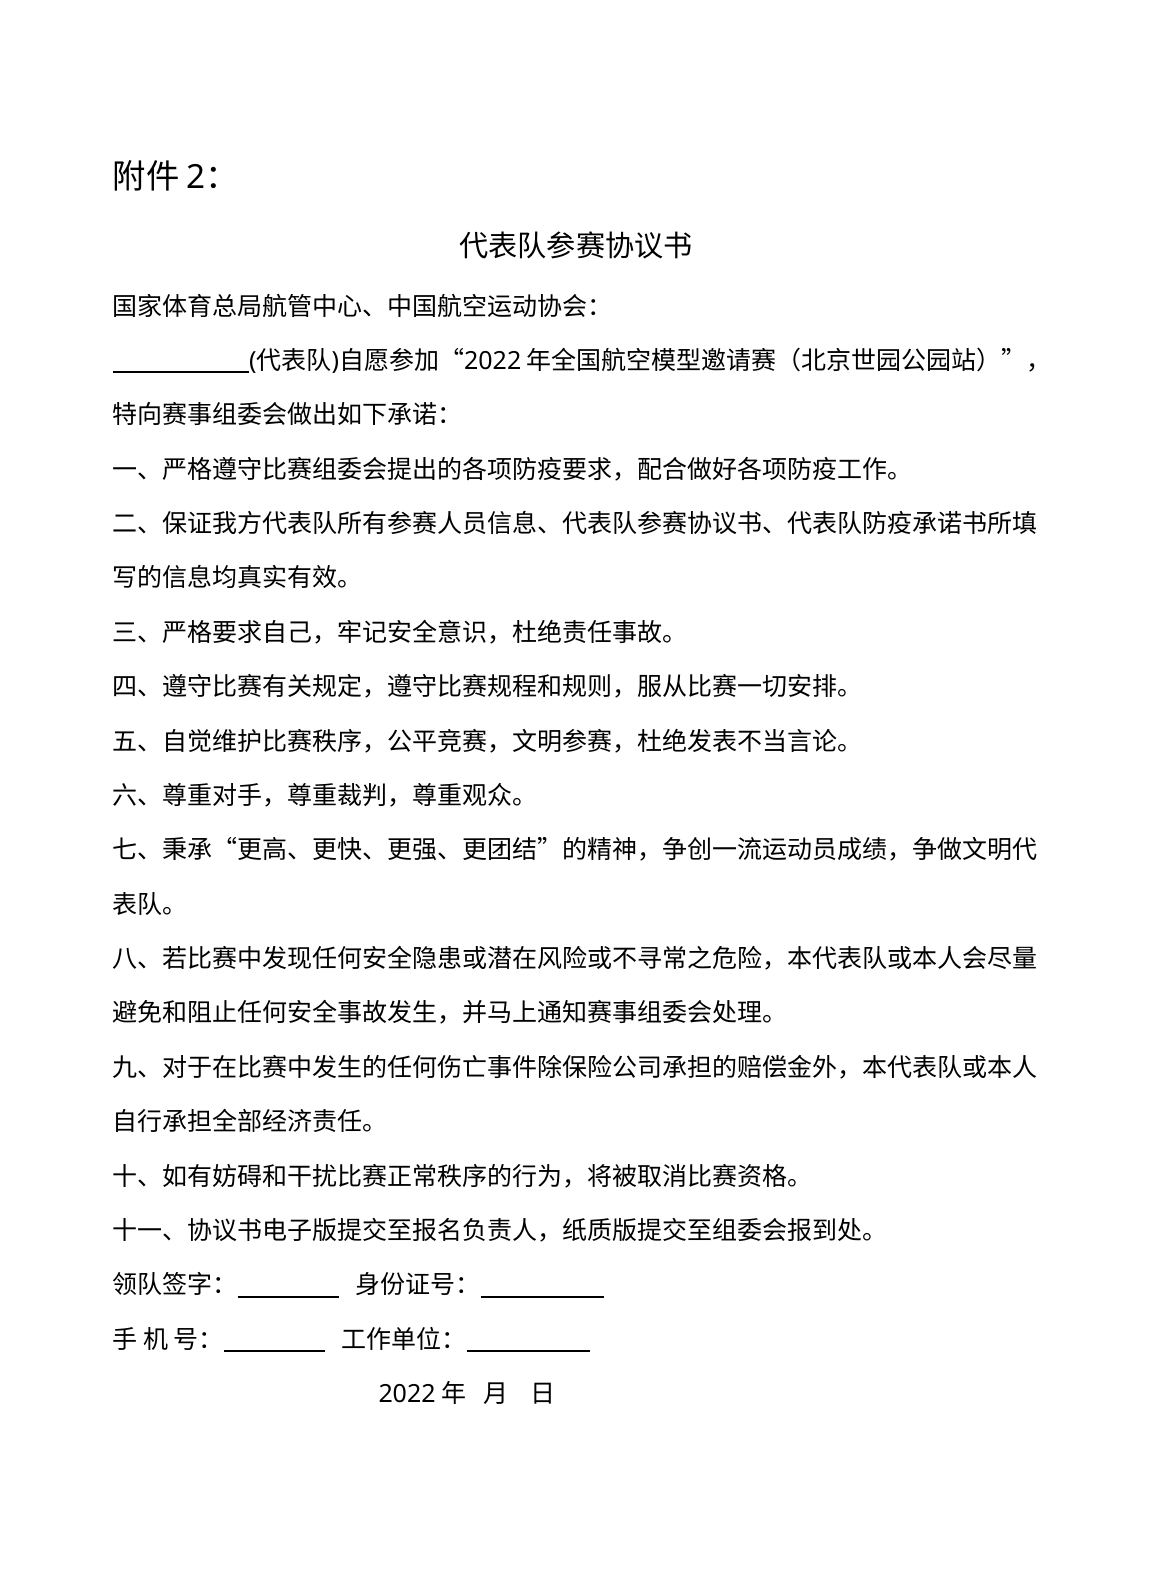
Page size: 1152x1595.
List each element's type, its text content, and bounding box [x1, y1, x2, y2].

text 九、对于在比赛中发生的任何伤亡事件除保险公司承担的赔偿金外，本代表队或本人自行承担全部经济责任。 [112, 1047, 1039, 1138]
text 五、自觉维护比赛秩序，公平竞赛，文明参赛，杜绝发表不当言论。 [112, 721, 1039, 757]
text 国家体育总局航管中心、中国航空运动协会： [112, 286, 1039, 322]
text 代表队参赛协议书 [112, 223, 1039, 265]
text 手 机 号： 工作单位： [112, 1319, 1039, 1355]
text 附件2： [112, 150, 1039, 198]
text 2022年 月 日 [112, 1373, 1039, 1410]
text 七、秉承“更高、更快、更强、更团结”的精神，争创一流运动员成绩，争做文明代表队。 [112, 830, 1039, 920]
text (代表队)自愿参加“2022年全国航空模型邀请赛（北京世园公园站）”，特向赛事组委会做出如下承诺： [112, 340, 1039, 431]
text 六、尊重对手，尊重裁判，尊重观众。 [112, 775, 1039, 812]
text 四、遵守比赛有关规定，遵守比赛规程和规则，服从比赛一切安排。 [112, 667, 1039, 703]
text 十、如有妨碍和干扰比赛正常秩序的行为，将被取消比赛资格。 [112, 1156, 1039, 1192]
text 八、若比赛中发现任何安全隐患或潜在风险或不寻常之危险，本代表队或本人会尽量避免和阻止任何安全事故发生，并马上通知赛事组委会处理。 [112, 938, 1039, 1029]
text 三、严格要求自己，牢记安全意识，杜绝责任事故。 [112, 612, 1039, 648]
list 保证我方代表队所有参赛人员信息、代表队参赛协议书、代表队防疫承诺书所填写的信息均真实有效。 [112, 503, 1039, 594]
list 严格遵守比赛组委会提出的各项防疫要求，配合做好各项防疫工作。 [112, 449, 1039, 485]
text 领队签字： 身份证号： [112, 1265, 1039, 1301]
text 十一、协议书电子版提交至报名负责人，纸质版提交至组委会报到处。 [112, 1210, 1039, 1247]
